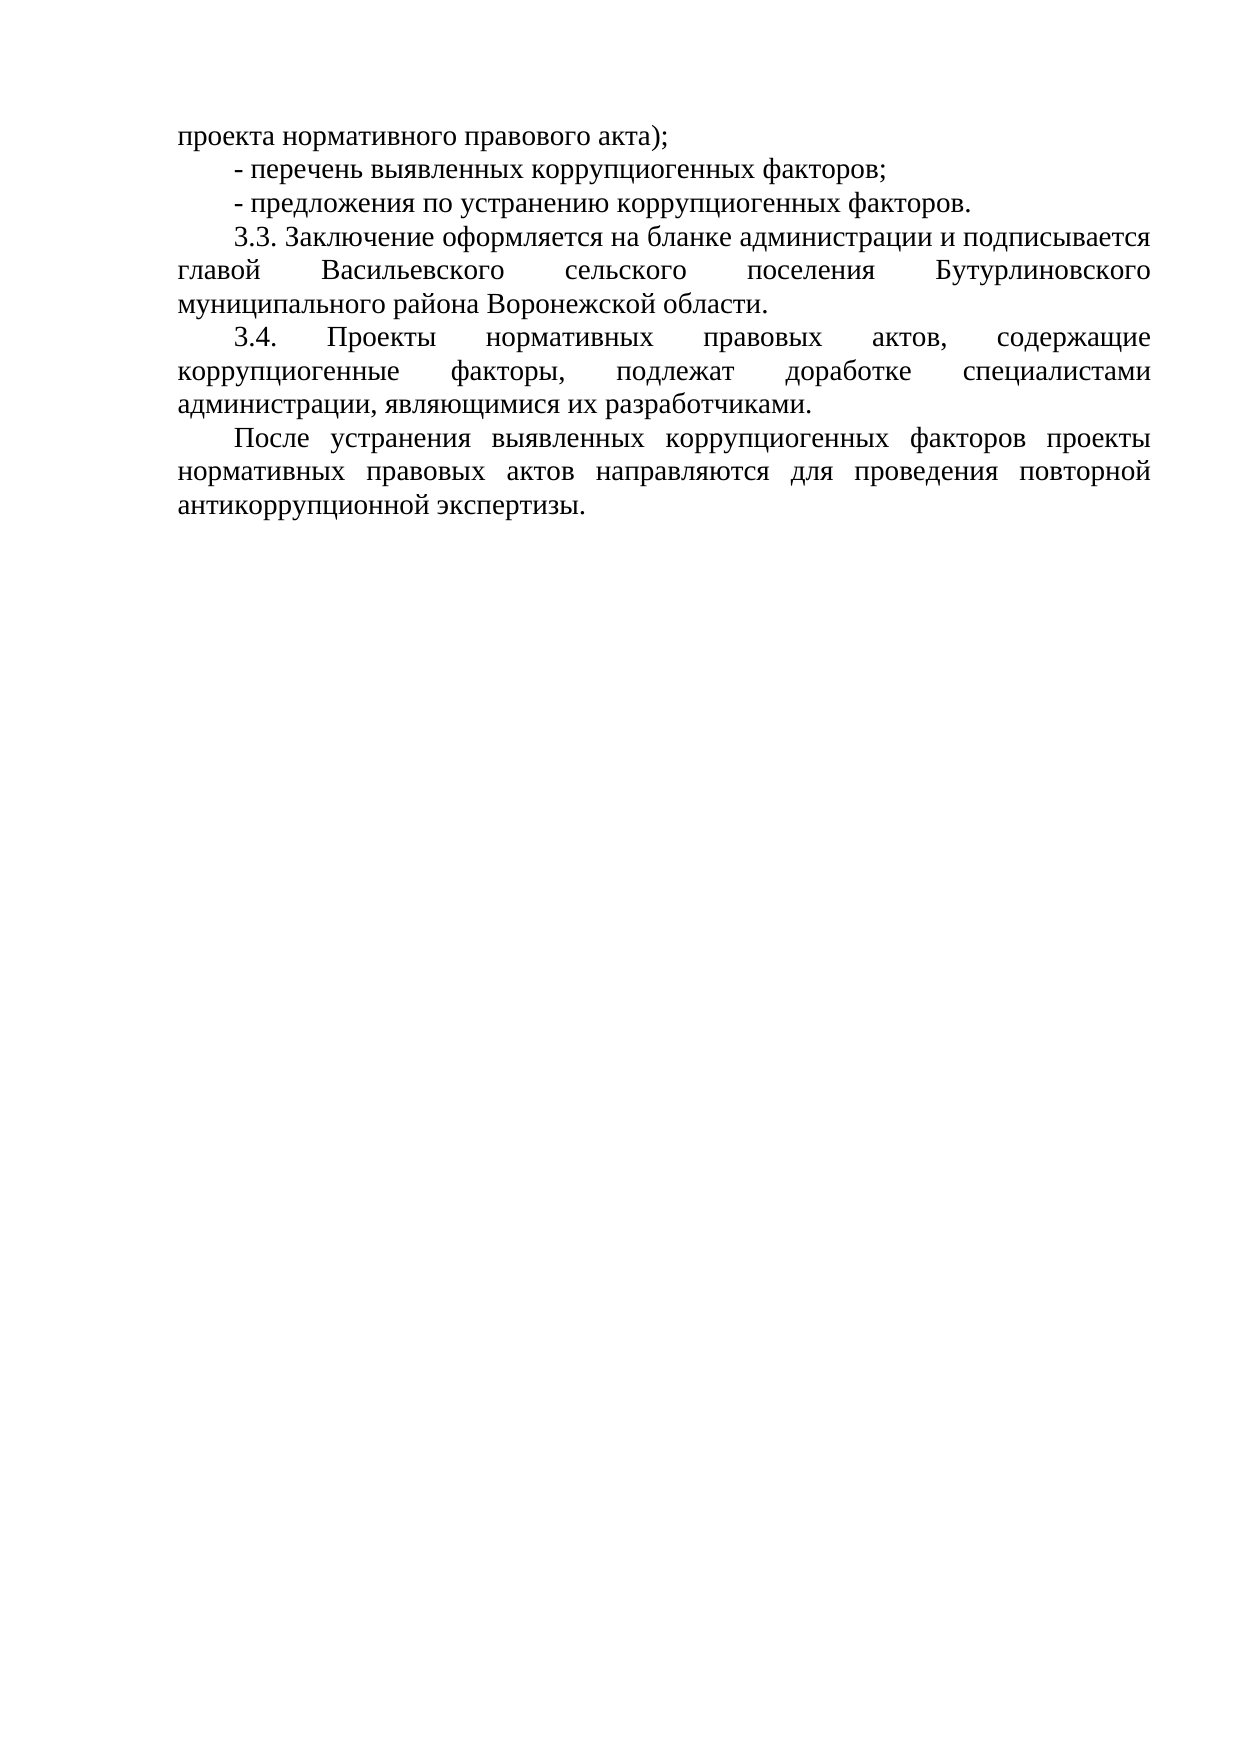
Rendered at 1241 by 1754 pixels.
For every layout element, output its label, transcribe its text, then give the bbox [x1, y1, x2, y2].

text - перечень выявленных коррупциогенных факторов; [177, 152, 1152, 185]
text 3.4. Проекты нормативных правовых актов, содержащие коррупциогенные факторы, подлежат доработке специалистами администрации, являющимися их разработчиками. [177, 319, 1152, 420]
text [177, 118, 1152, 152]
text - предложения по устранению коррупциогенных факторов. [177, 185, 1152, 219]
text После устранения выявленных коррупциогенных факторов проекты нормативных правовых актов направляются для проведения повторной антикоррупционной экспертизы. [177, 420, 1152, 521]
text 3.3. Заключение оформляется на бланке администрации и подписывается главой Васильевского сельского поселения Бутурлиновского муниципального района Воронежской области. [177, 219, 1152, 319]
